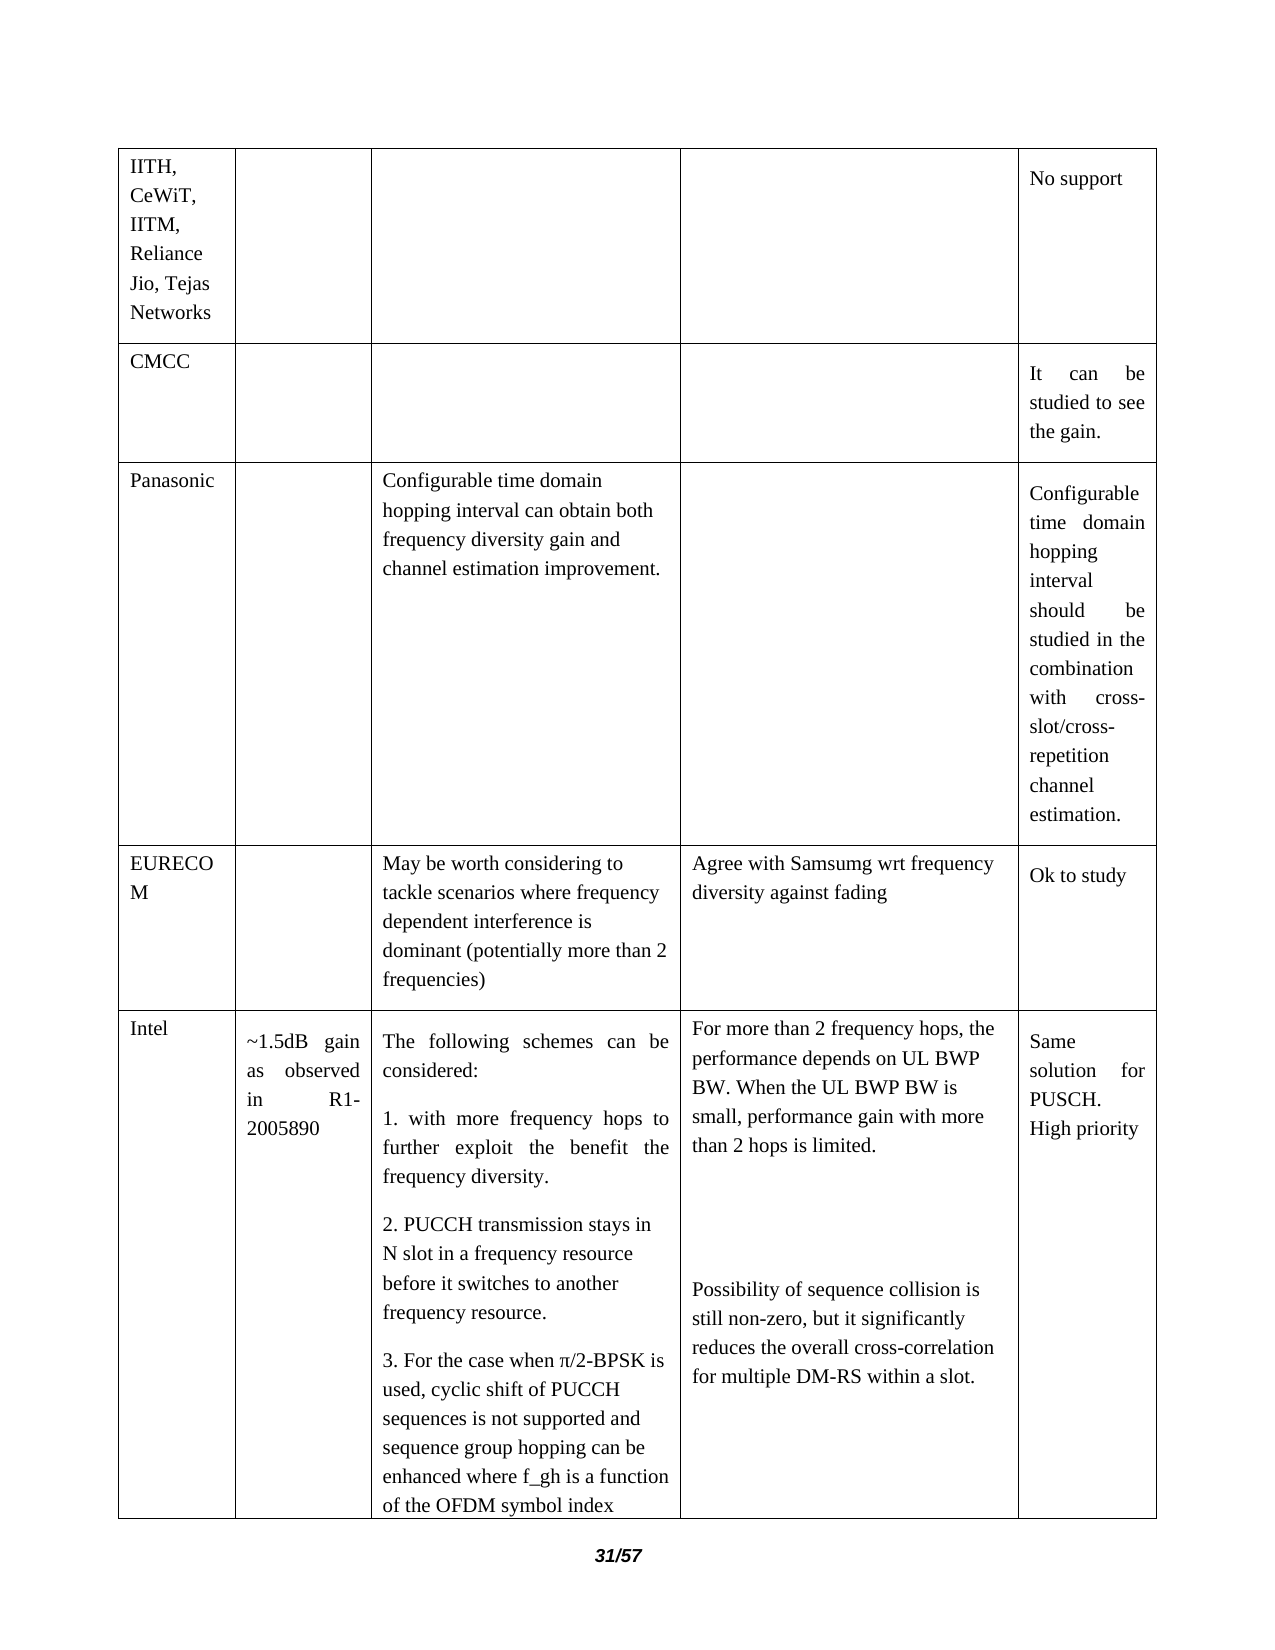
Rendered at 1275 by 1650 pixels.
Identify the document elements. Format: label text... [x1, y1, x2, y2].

table_cell EURECOM [119, 846, 235, 1010]
table_cell Ok to study [1019, 846, 1156, 1010]
table_cell CMCC [119, 344, 235, 462]
table_cell Intel [119, 1011, 235, 1517]
table_cell [372, 344, 680, 462]
table_cell [681, 463, 1018, 844]
table_cell [236, 846, 371, 1010]
table_cell Panasonic [119, 463, 235, 844]
table_cell IITH, CeWiT, IITM, Reliance Jio, Tejas Networks [119, 149, 235, 342]
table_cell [372, 1011, 680, 1517]
table_cell May be worth considering to tackle scenarios where frequency dependent interference is dominant (potentially more than 2 frequencies) [372, 846, 680, 1010]
table_cell Configurable time domain hopping interval should be studied in the combination with cross-slot/cross-repetition channel estimation. [1019, 463, 1156, 844]
table_cell [236, 149, 371, 342]
table_cell [681, 344, 1018, 462]
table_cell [236, 1011, 371, 1517]
table_cell [236, 463, 371, 844]
table_cell Agree with Samsumg wrt frequency diversity against fading [681, 846, 1018, 1010]
table_cell [236, 344, 371, 462]
table_cell No support [1019, 149, 1156, 342]
table_cell [681, 149, 1018, 342]
table_cell [372, 149, 680, 342]
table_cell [681, 1011, 1018, 1517]
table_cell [1019, 1011, 1156, 1517]
table_cell Configurable time domain hopping interval can obtain both frequency diversity gain and channel estimation improvement. [372, 463, 680, 844]
table_cell It can be studied to see the gain. [1019, 344, 1156, 462]
